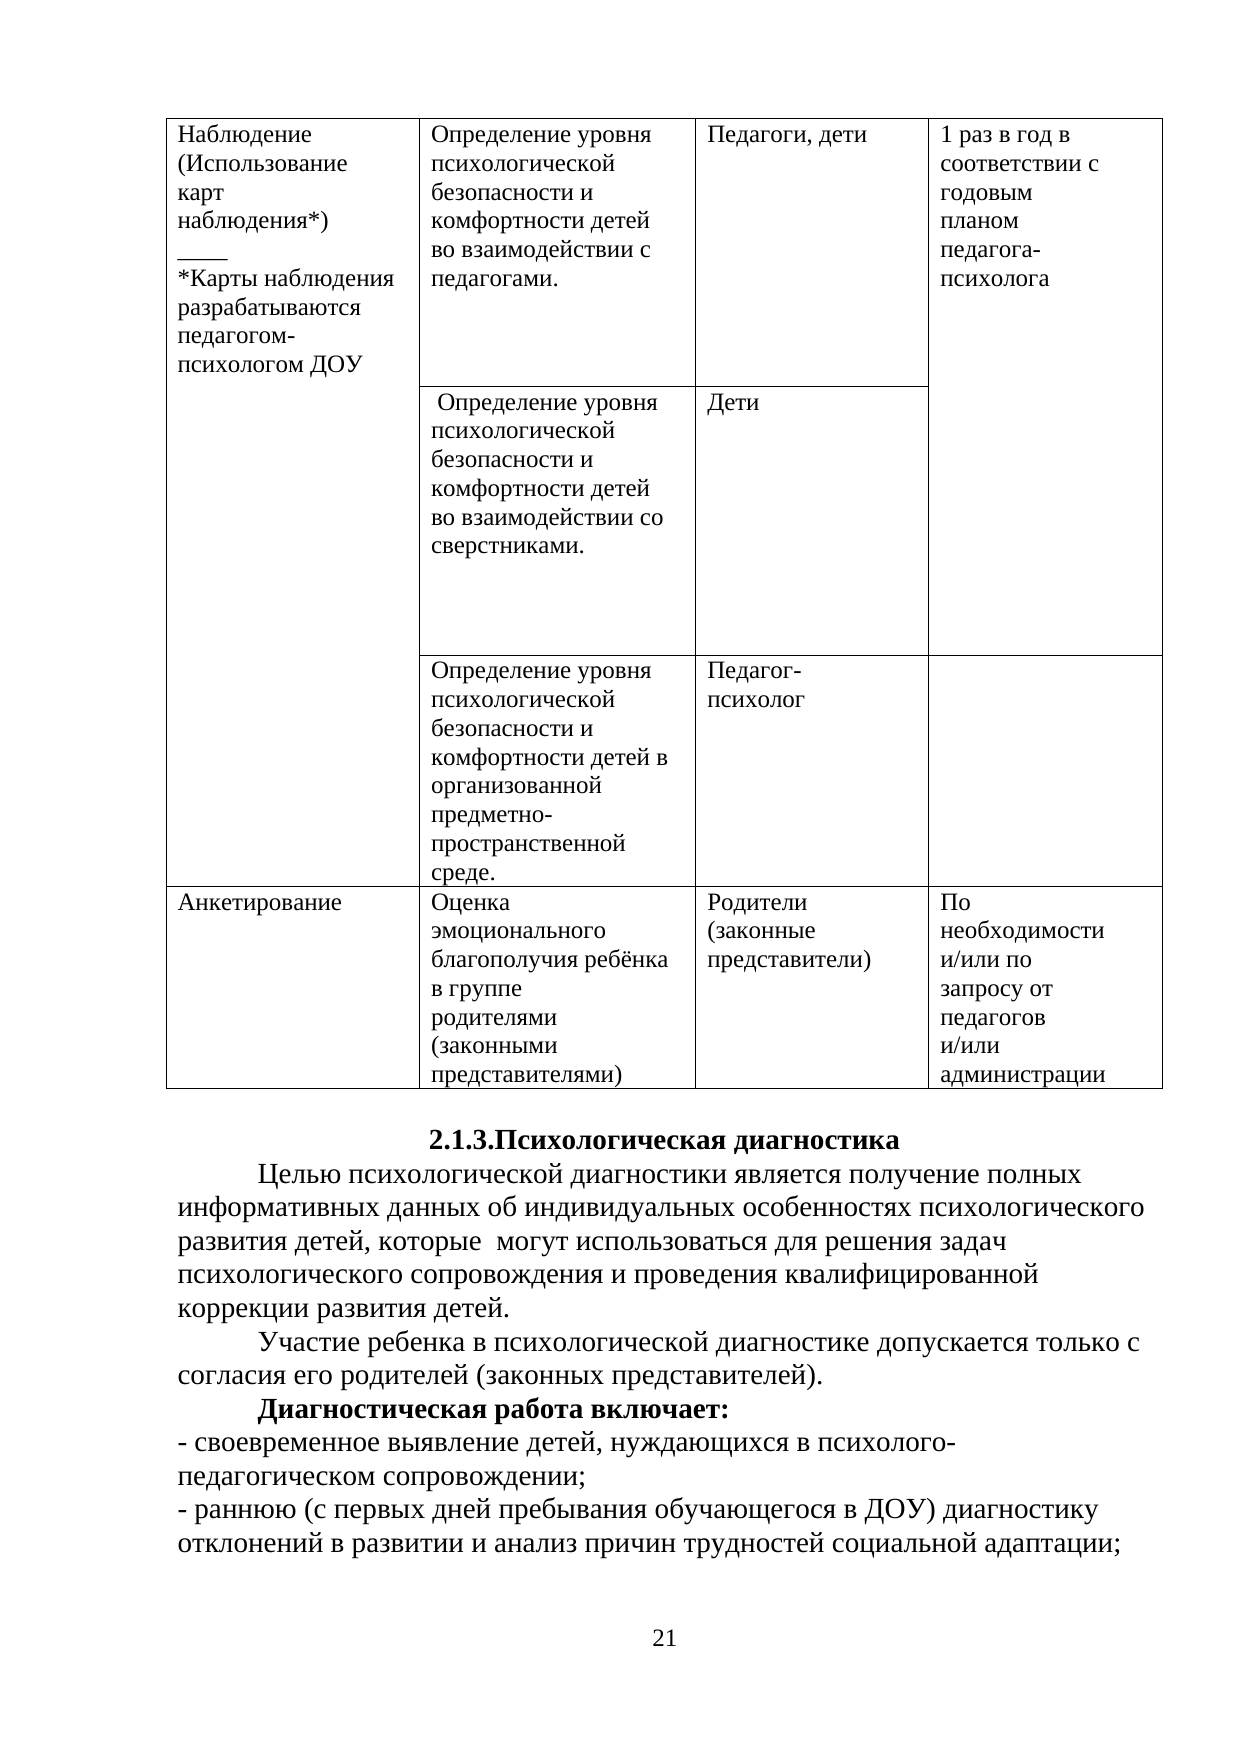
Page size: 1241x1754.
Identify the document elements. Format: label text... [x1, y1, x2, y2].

table_cell Наблюдение (Использование карт наблюдения*) ____ *Карты наблюдения разрабатываются педагогом- психологом ДОУ [167, 119, 419, 886]
table_cell [929, 656, 1162, 886]
table_cell По необходимости и/или по запросу от педагогов и/или администрации [929, 887, 1162, 1088]
text 2.1.3.Психологическая диагностика [177, 1122, 1152, 1156]
table_cell Определение уровня психологической безопасности и комфортности детей во взаимодействии со сверстниками. [420, 387, 695, 654]
table_cell Определение уровня психологической безопасности и комфортности детей в организованной предметно- пространственной среде. [420, 656, 695, 886]
table_cell Дети [696, 387, 928, 654]
text Диагностическая работа включает: [177, 1391, 1152, 1424]
table_cell Определение уровня психологической безопасности и комфортности детей во взаимодействии с педагогами. [420, 119, 695, 386]
text Участие ребенка в психологической диагностике допускается только с согласия его родителей (законных представителей). [177, 1324, 1152, 1391]
table_cell 1 раз в год в соответствии с годовым планом педагога- психолога [929, 119, 1162, 654]
text Целью психологической диагностики является получение полных информативных данных об индивидуальных особенностях психологического развития детей, которые могут использоваться для решения задач [177, 1156, 1152, 1257]
text - своевременное выявление детей, нуждающихся в психолого-педагогическом сопровождении; [177, 1424, 1152, 1491]
table_cell Педагоги, дети [696, 119, 928, 386]
table_cell Анкетирование [167, 887, 419, 1088]
text - раннюю (с первых дней пребывания обучающегося в ДОУ) диагностику [177, 1491, 1152, 1525]
table_cell Оценка эмоционального благополучия ребёнка в группе родителями (законными представителями) [420, 887, 695, 1088]
text отклонений в развитии и анализ причин трудностей социальной адаптации; [177, 1525, 1152, 1558]
text психологического сопровождения и проведения квалифицированной коррекции развития детей. [177, 1257, 1152, 1324]
table_cell Родители (законные представители) [696, 887, 928, 1088]
table_cell Педагог- психолог [696, 656, 928, 886]
